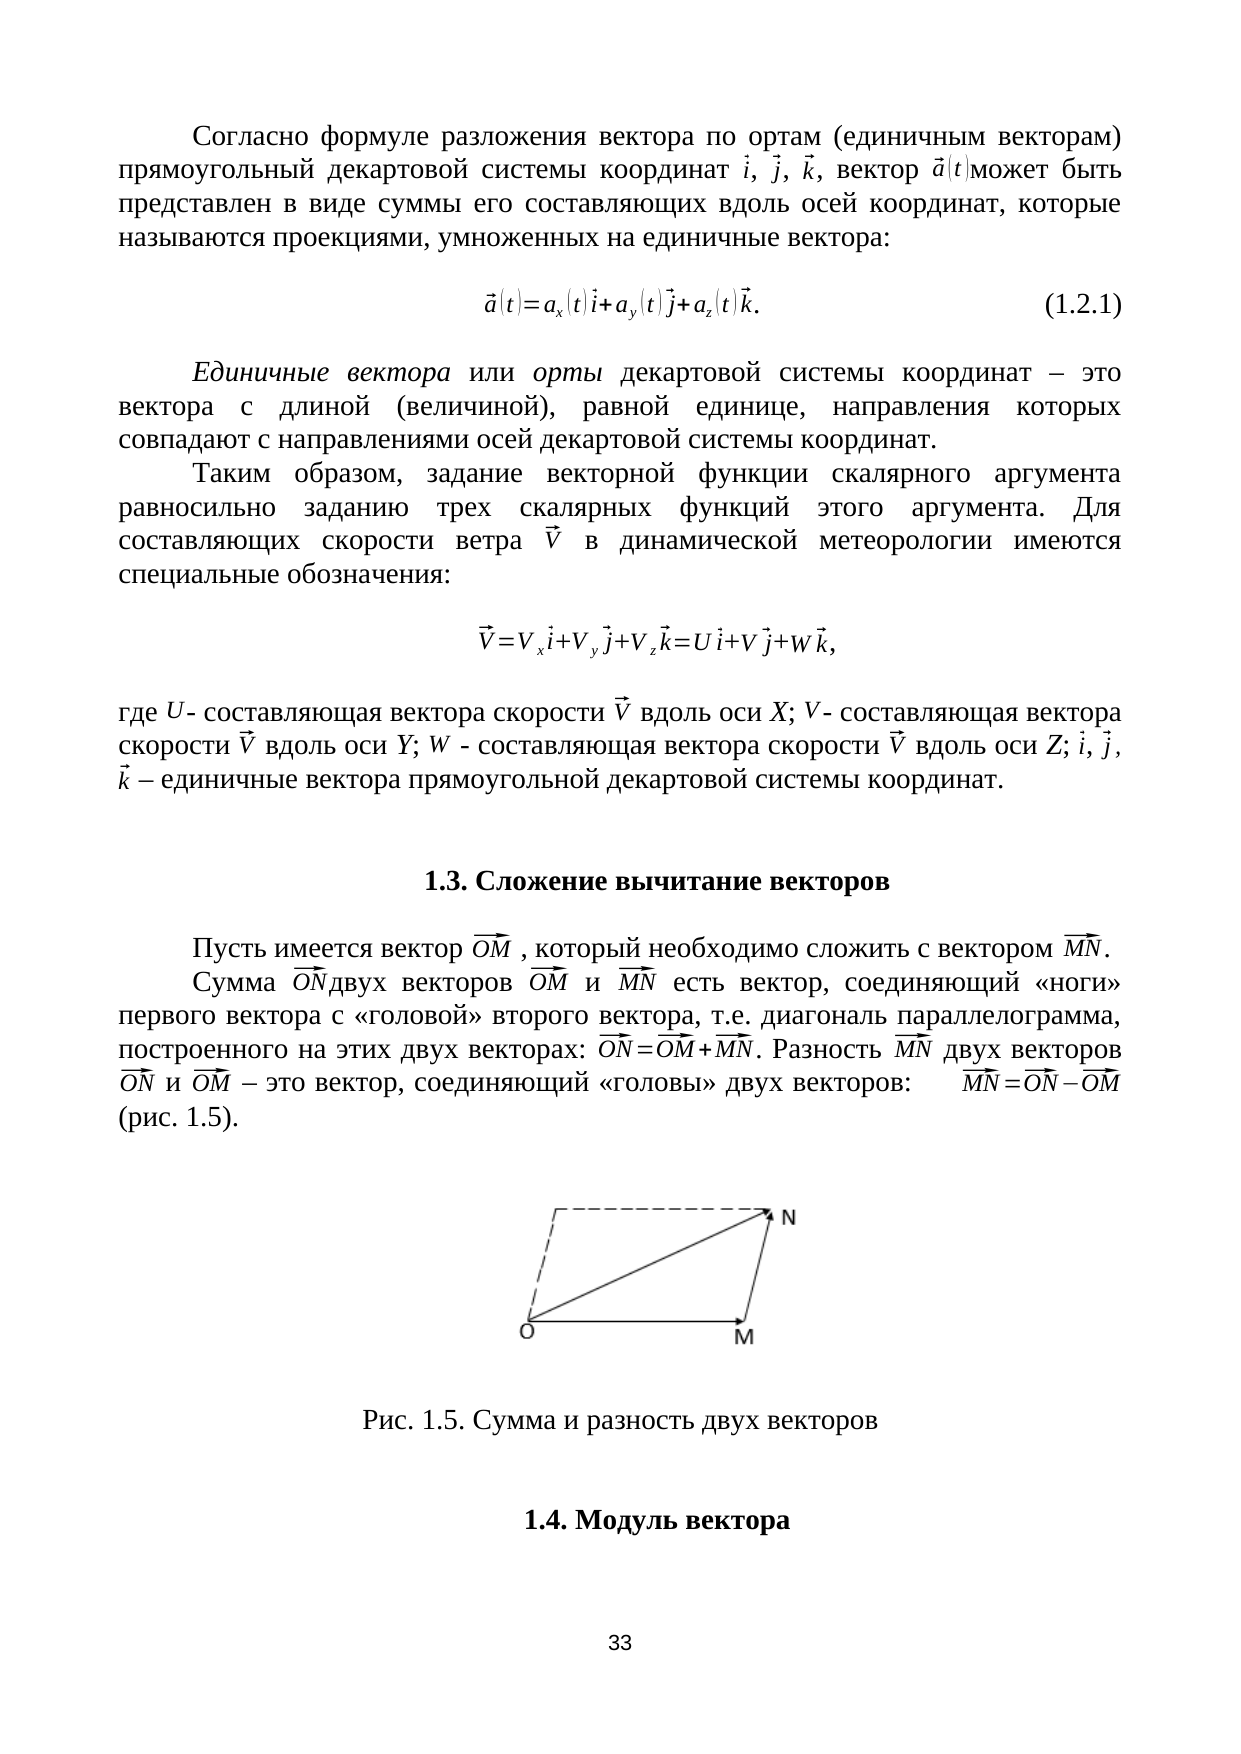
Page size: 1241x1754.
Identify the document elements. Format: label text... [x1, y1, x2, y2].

text 1.3. Сложение вычитание векторов [118, 863, 1122, 897]
text где - составляющая вектора скорости вдоль оси X; - составляющая вектора скорости вдоль оси Y; - составляющая вектора скорости вдоль оси Z; , – единичные вектора прямоугольной декартовой системы координат. [118, 694, 1122, 796]
text Сумма двух векторов и есть вектор, соединяющий «ноги» первого вектора с «головой» второго вектора, т.е. диагональ параллелограмма, построенного на этих двух векторах: . Разность двух векторов и – это вектор, соединяющий «головы» двух векторов: (рис. 1.5). [118, 964, 1122, 1133]
text Рис. 1.5. Сумма и разность двух векторов [118, 1402, 1122, 1435]
picture [496, 1166, 818, 1369]
text Согласно формуле разложения вектора по ортам (единичным векторам) прямоугольный декартовой системы координат , , , вектор может быть представлен в виде суммы его составляющих вдоль осей координат, которые называются проекциями, умноженных на единичные вектора: [118, 118, 1122, 252]
text 1.4. Модуль вектора [118, 1502, 1122, 1536]
text ++++, [118, 623, 1122, 660]
text . (1.2.1) [118, 286, 1122, 321]
text Таким образом, задание векторной функции скалярного аргумента равносильно заданию трех скалярных функций этого аргумента. Для составляющих скорости ветра в динамической метеорологии имеются специальные обозначения: [118, 455, 1122, 589]
text Единичные вектора или орты декартовой системы координат – это вектора с длиной (величиной), равной единице, направления которых совпадают с направлениями осей декартовой системы координат. [118, 354, 1122, 455]
text Пусть имеется вектор , который необходимо сложить с вектором . [118, 930, 1122, 964]
